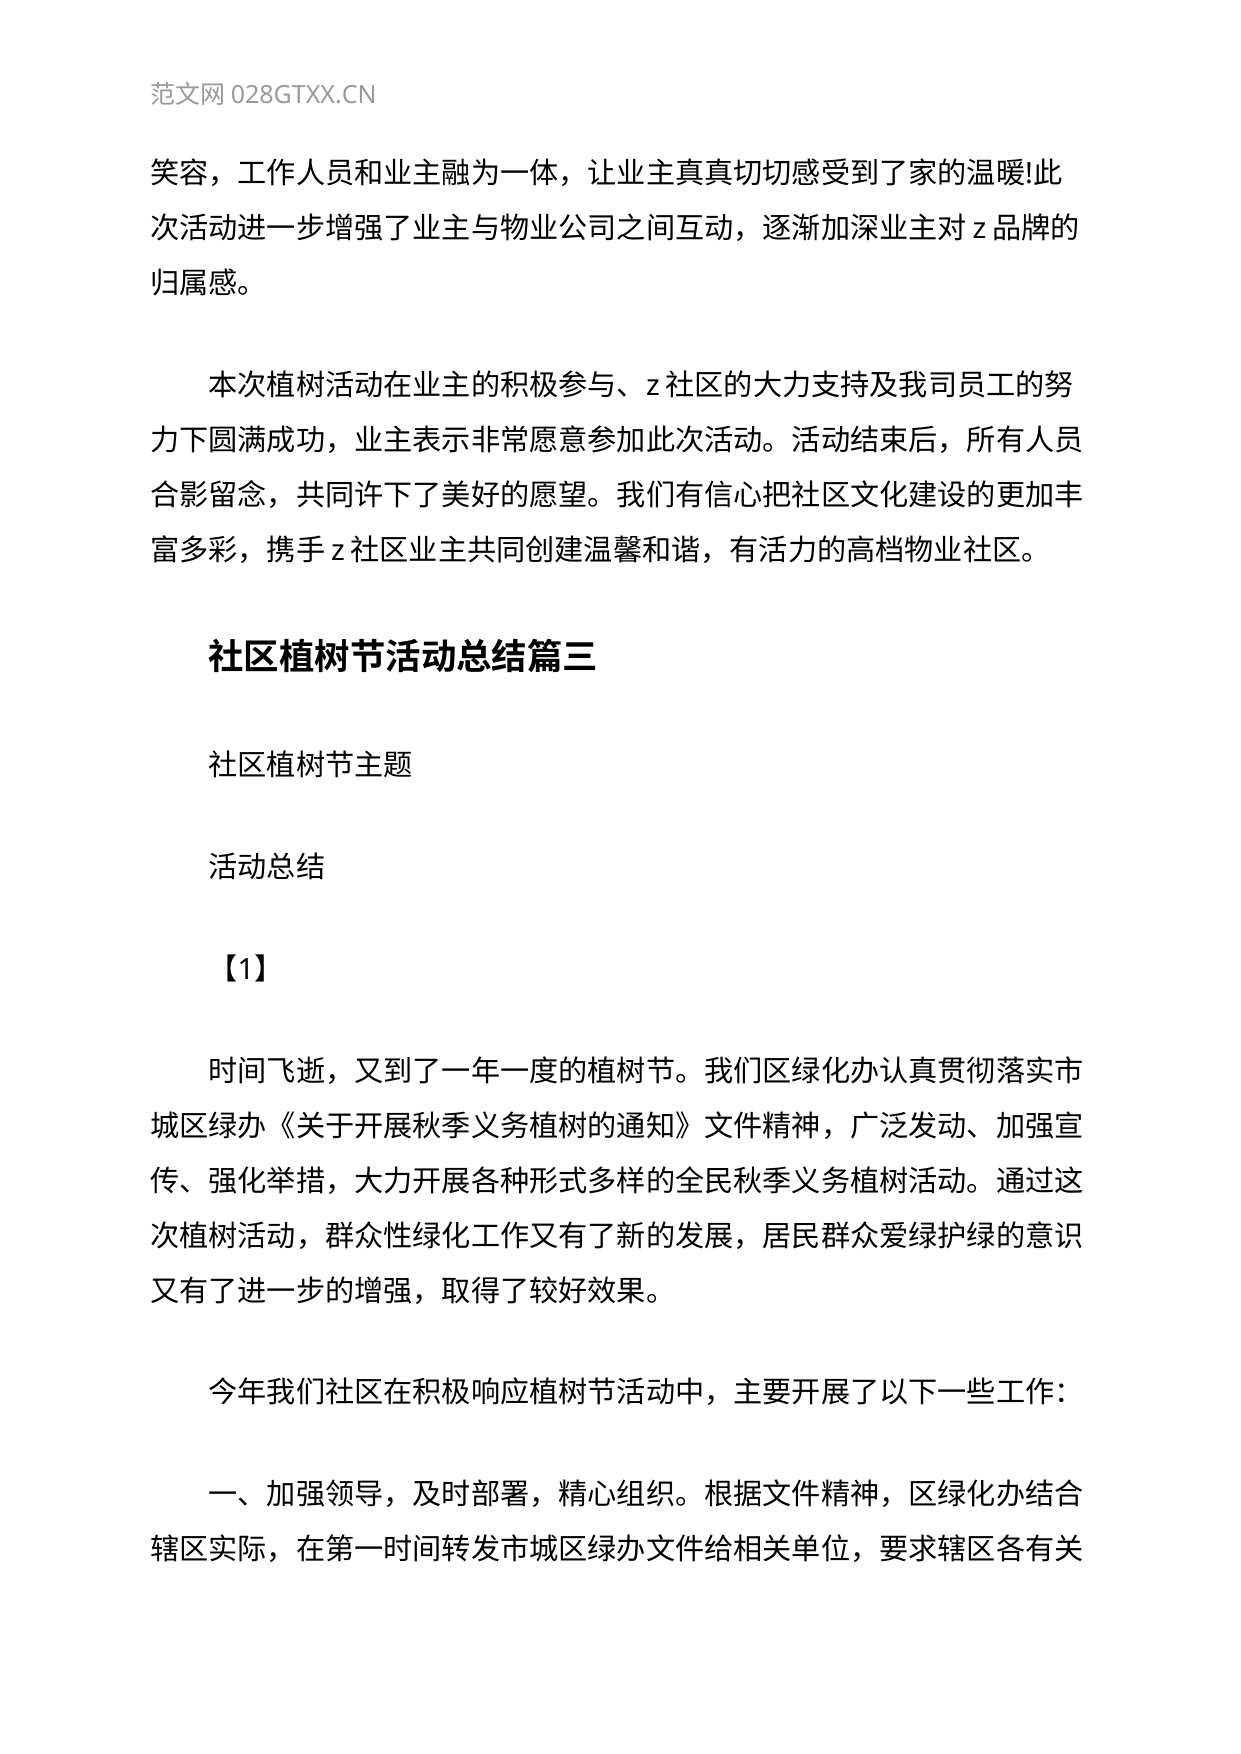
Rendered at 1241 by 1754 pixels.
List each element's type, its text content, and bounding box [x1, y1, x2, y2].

text 社区植树节主题 [150, 742, 1090, 784]
text 活动总结 [150, 844, 1090, 886]
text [150, 1471, 1090, 1568]
text 本次植树活动在业主的积极参与、z社区的大力支持及我司员工的努力下圆满成功，业主表示非常愿意参加此次活动。活动结束后，所有人员合影留念，共同许下了美好的愿望。我们有信心把社区文化建设的更加丰富多彩，携手z社区业主共同创建温馨和谐，有活力的高档物业社区。 [150, 362, 1090, 569]
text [150, 150, 1090, 302]
text 今年我们社区在积极响应植树节活动中，主要开展了以下一些工作： [150, 1369, 1090, 1411]
text 【1】 [150, 946, 1090, 988]
text 时间飞逝，又到了一年一度的植树节。我们区绿化办认真贯彻落实市城区绿办《关于开展秋季义务植树的通知》文件精神，广泛发动、加强宣传、强化举措，大力开展各种形式多样的全民秋季义务植树活动。通过这次植树活动，群众性绿化工作又有了新的发展，居民群众爱绿护绿的意识又有了进一步的增强，取得了较好效果。 [150, 1047, 1090, 1309]
text 社区植树节活动总结篇三 [150, 628, 1090, 680]
